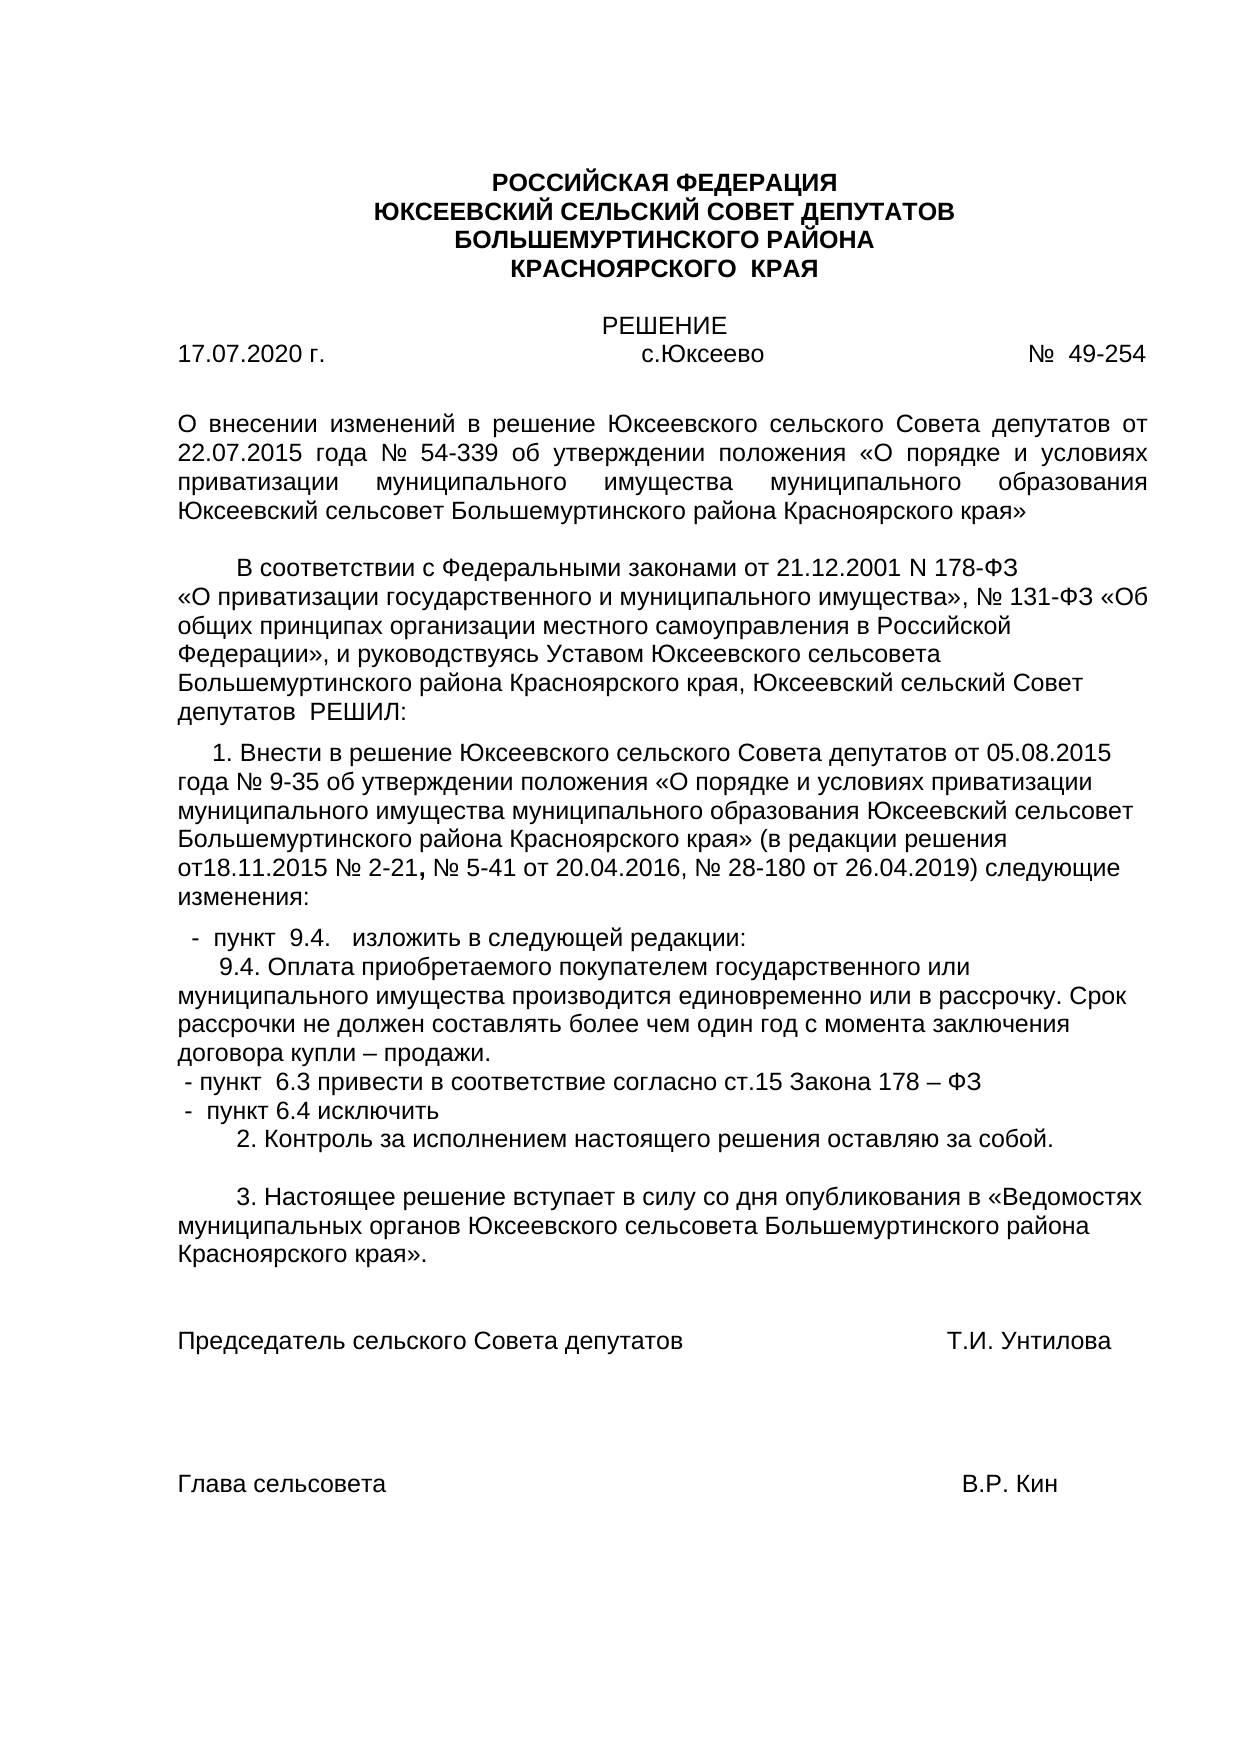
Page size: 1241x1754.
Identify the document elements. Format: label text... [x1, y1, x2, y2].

text В соответствии с Федеральными законами от 21.12.2001 N 178-ФЗ «О приватизации государственного и муниципального имущества», № 131-ФЗ «Об общих принципах организации местного самоуправления в Российской Федерации», и руководствуясь Уставом Юксеевского сельсовета Большемуртинского района Красноярского края, Юксеевский сельский Совет депутатов РЕШИЛ: [177, 553, 1152, 726]
text Глава сельсовета В.Р. Кин [177, 1469, 1152, 1498]
text 9.4. Оплата приобретаемого покупателем государственного или муниципального имущества производится единовременно или в рассрочку. Срок рассрочки не должен составлять более чем один год с момента заключения договора купли – продажи. [177, 952, 1152, 1067]
text - пункт 6.4 исключить [177, 1096, 1152, 1124]
text КРАСНОЯРСКОГО КРАЯ [177, 254, 1152, 283]
title 2. Контроль за исполнением настоящего решения оставляю за собой. [177, 1124, 1149, 1153]
title 3. Настоящее решение вступает в силу со дня опубликования в «Ведомостях муниципальных органов Юксеевского сельсовета Большемуртинского района Красноярского края». [177, 1182, 1149, 1268]
text Председатель сельского Совета депутатов Т.И. Унтилова [177, 1326, 1152, 1354]
text БОЛЬШЕМУРТИНСКОГО РАЙОНА [177, 225, 1152, 254]
text ЮКСЕЕВСКИЙ СЕЛЬСКИЙ СОВЕТ ДЕПУТАТОВ [177, 196, 1152, 225]
title 1. Внести в решение Юксеевского сельского Совета депутатов от 05.08.2015 года № 9-35 об утверждении положения «О порядке и условиях приватизации муниципального имущества муниципального образования Юксеевский сельсовет Большемуртинского района Красноярского края» (в редакции решения от18.11.2015 № 2-21, № 5-41 от 20.04.2016, № 28-180 от 26.04.2019) следующие изменения: [177, 738, 1149, 911]
title - пункт 9.4. изложить в следующей редакции: [177, 923, 1149, 952]
text РЕШЕНИЕ [177, 311, 1152, 339]
text РОССИЙСКАЯ ФЕДЕРАЦИЯ [177, 168, 1152, 196]
text 17.07.2020 г. с.Юксеево № 49-254 [177, 339, 1152, 368]
title О внесении изменений в решение Юксеевского сельского Совета депутатов от 22.07.2015 года № 54-339 об утверждении положения «О порядке и условиях приватизации муниципального имущества муниципального образования Юксеевский сельсовет Большемуртинского района Красноярского края» [177, 409, 1149, 524]
text - пункт 6.3 привести в соответствие согласно ст.15 Закона 178 – ФЗ [177, 1067, 1152, 1096]
